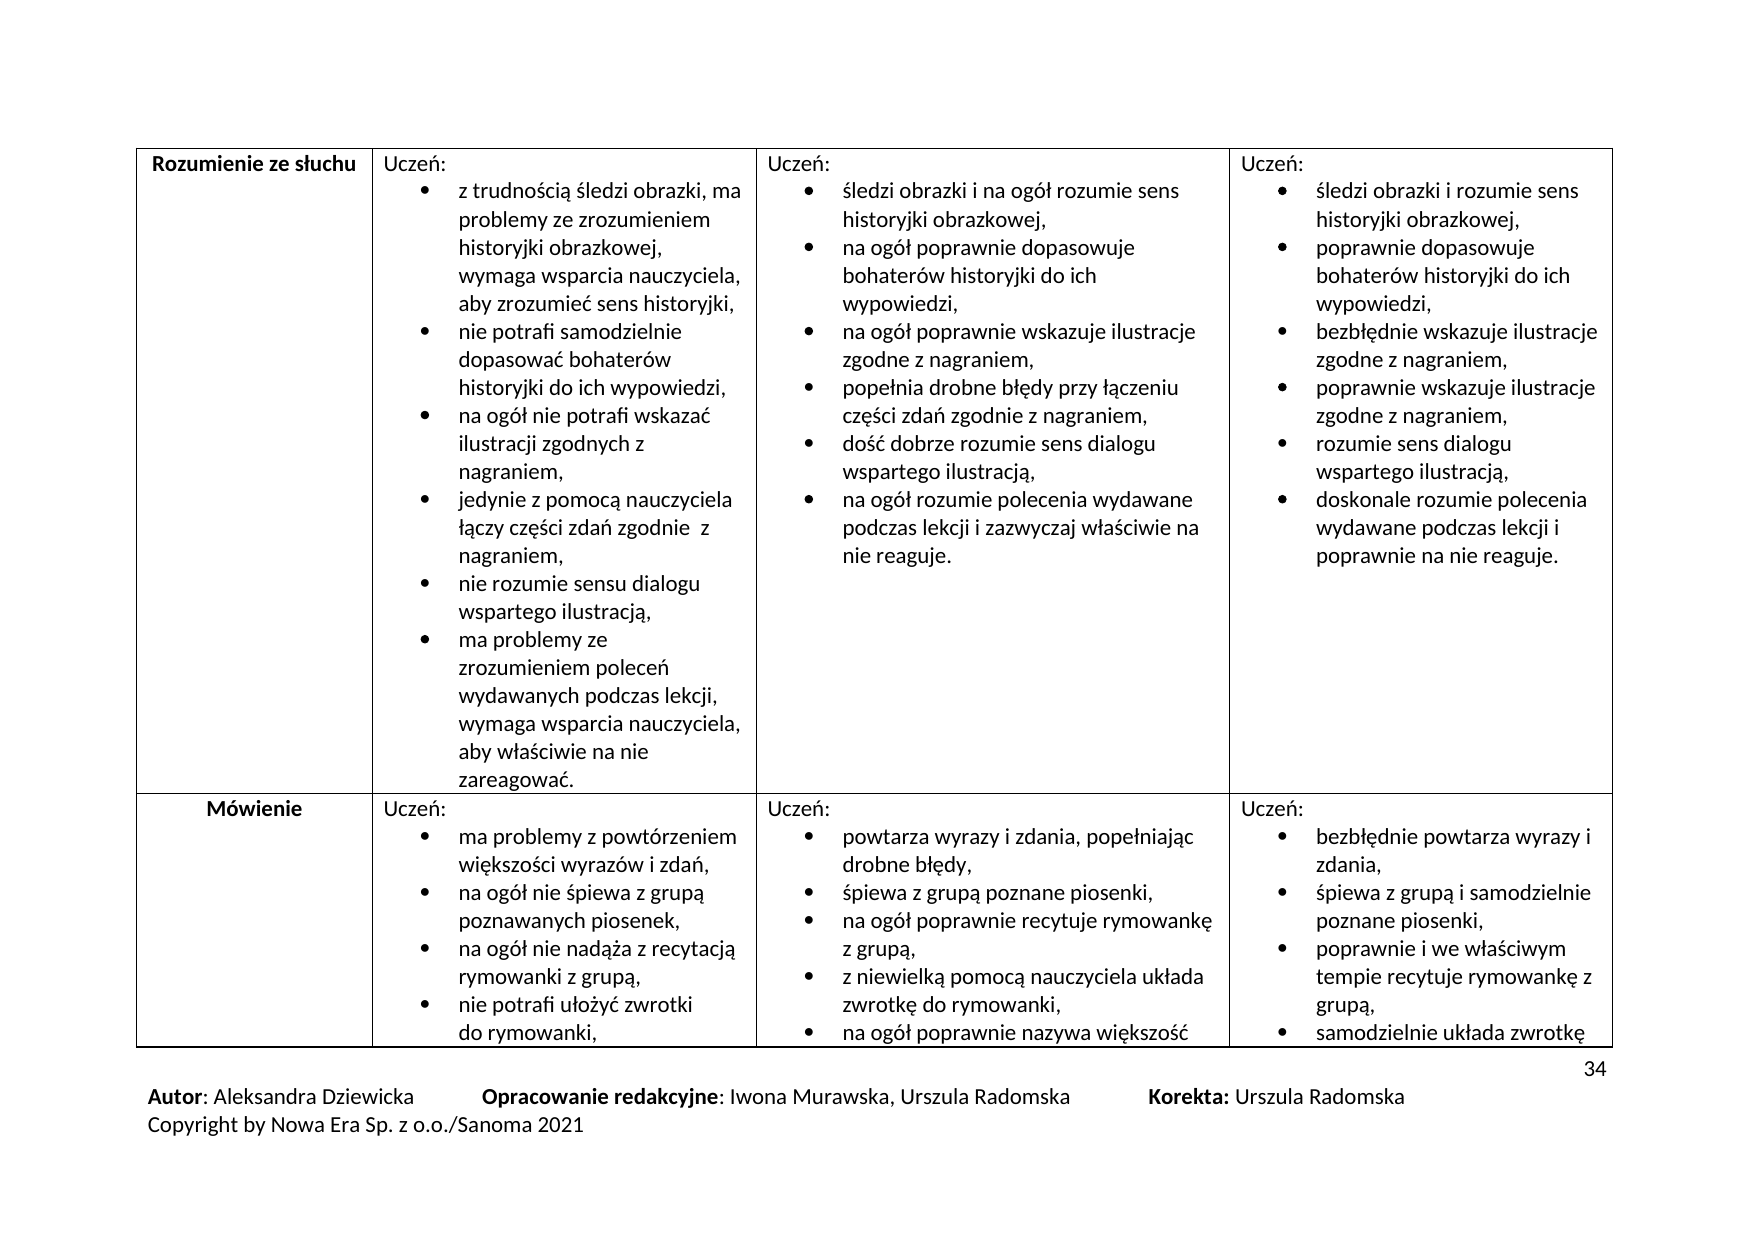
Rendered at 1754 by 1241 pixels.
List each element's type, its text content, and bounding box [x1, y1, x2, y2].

table_cell Mówienie [137, 794, 372, 1046]
table_cell Uczeń: śledzi obrazki i rozumie sens historyjki obrazkowej, poprawnie dopasowuje bohaterów historyjki do ich wypowiedzi, bezbłędnie wskazuje ilustracje zgodne z nagraniem, poprawnie wskazuje ilustracje zgodne z nagraniem, rozumie sens dialogu wspartego ilustracją, doskonale rozumie polecenia wydawane podczas lekcji i poprawnie na nie reaguje. [1230, 149, 1612, 793]
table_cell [373, 794, 756, 1046]
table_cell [757, 794, 1229, 1046]
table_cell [1230, 794, 1612, 1046]
table_cell Uczeń: śledzi obrazki i na ogół rozumie sens historyjki obrazkowej, na ogół poprawnie dopasowuje bohaterów historyjki do ich wypowiedzi, na ogół poprawnie wskazuje ilustracje zgodne z nagraniem, popełnia drobne błędy przy łączeniu części zdań zgodnie z nagraniem, dość dobrze rozumie sens dialogu wspartego ilustracją, na ogół rozumie polecenia wydawane podczas lekcji i zazwyczaj właściwie na nie reaguje. [757, 149, 1229, 793]
table_cell Uczeń: z trudnością śledzi obrazki, ma problemy ze zrozumieniem historyjki obrazkowej, wymaga wsparcia nauczyciela, aby zrozumieć sens historyjki, nie potrafi samodzielnie dopasować bohaterów historyjki do ich wypowiedzi, na ogół nie potrafi wskazać ilustracji zgodnych z nagraniem, jedynie z pomocą nauczyciela łączy części zdań zgodnie z nagraniem, nie rozumie sensu dialogu wspartego ilustracją, ma problemy ze zrozumieniem poleceń wydawanych podczas lekcji, wymaga wsparcia nauczyciela, aby właściwie na nie zareagować. [373, 149, 756, 793]
table_cell Rozumienie ze słuchu [137, 149, 372, 793]
